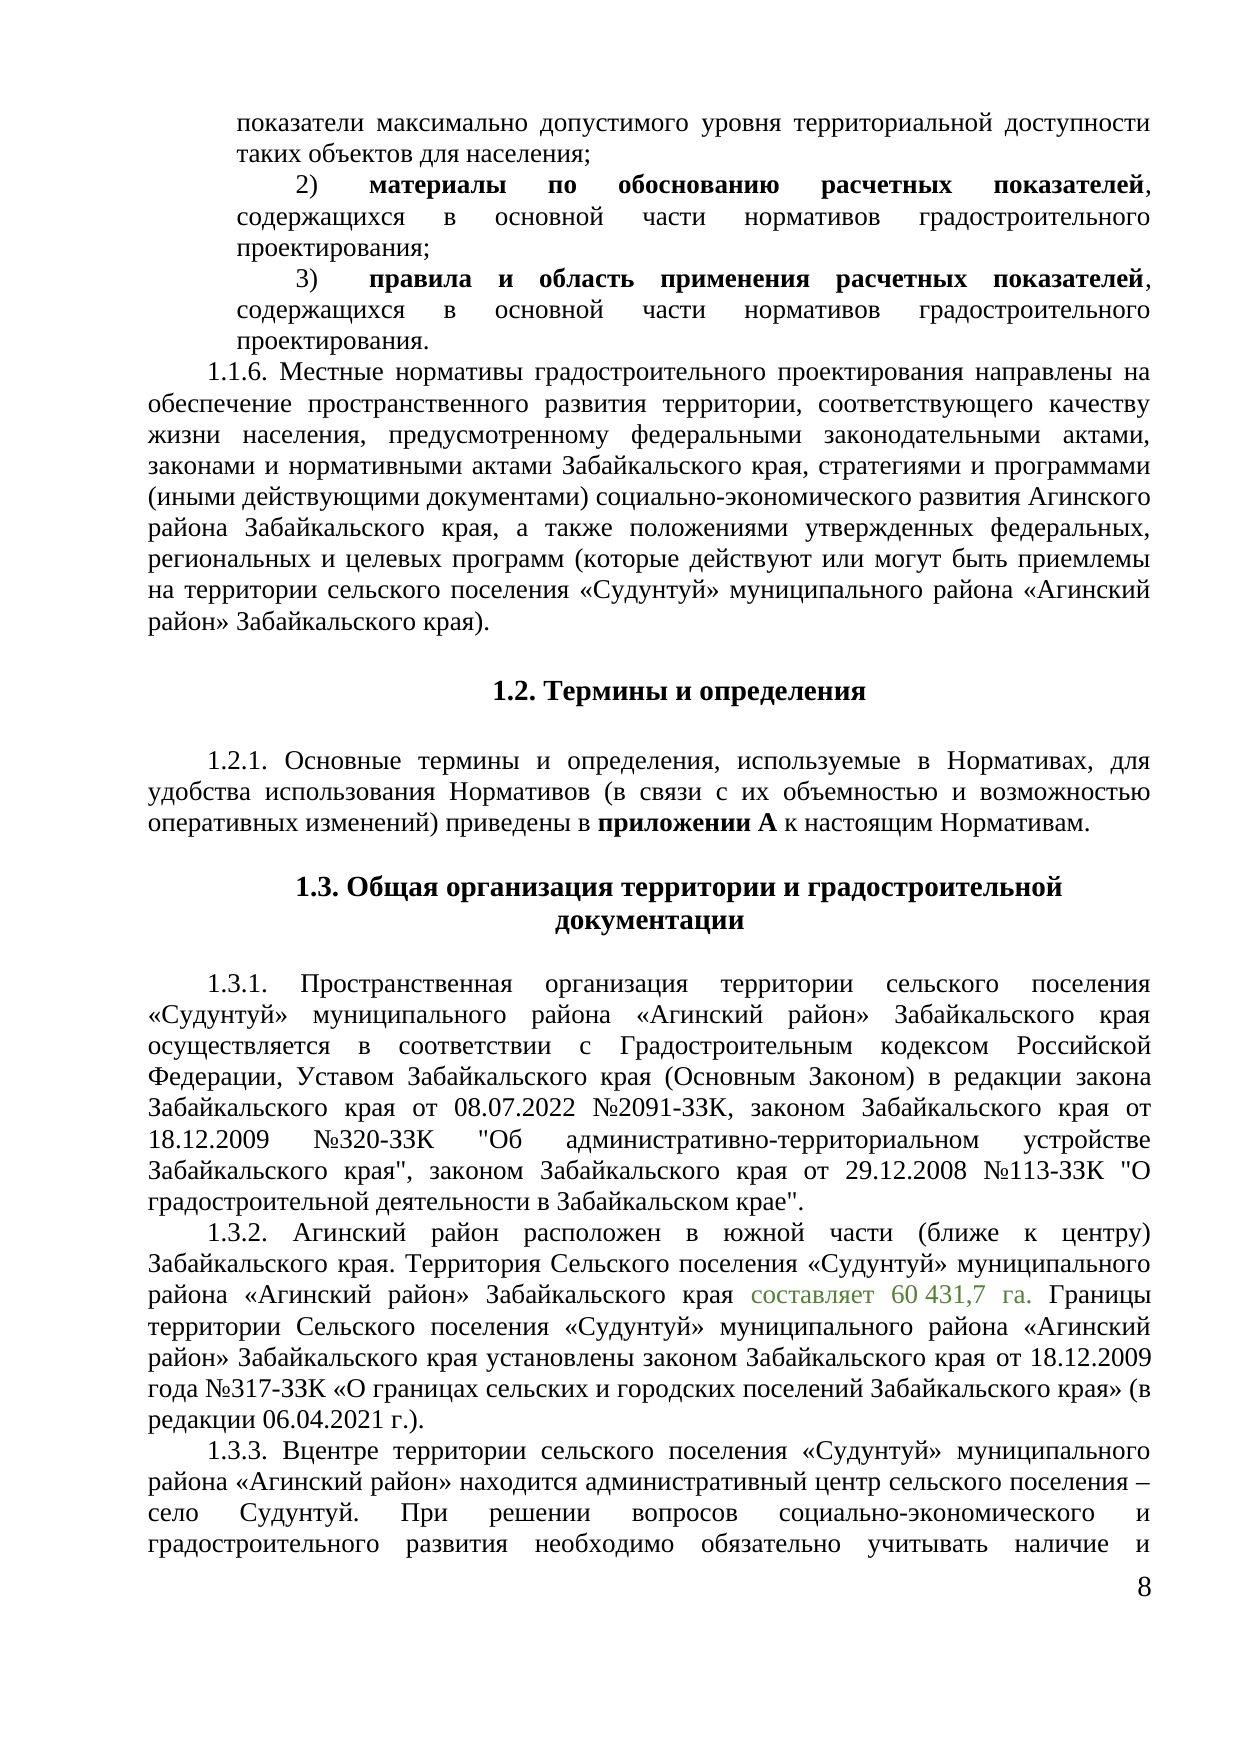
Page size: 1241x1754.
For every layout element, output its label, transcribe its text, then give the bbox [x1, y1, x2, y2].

text 1.3.1. Пространственная организация территории сельского поселения «Судунтуй» муниципального района «Агинский район» Забайкальского края осуществляется в соответствии с Градостроительным кодексом Российской Федерации, Уставом Забайкальского края (Основным Законом) в редакции закона Забайкальского края от 08.07.2022 №2091-ЗЗК, законом Забайкальского края от 18.12.2009 №320-ЗЗК "Об административно-территориальном устройстве Забайкальского края", законом Забайкальского края от 29.12.2008 №113-ЗЗК "О градостроительной деятельности в Забайкальском крае". [148, 967, 1152, 1216]
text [148, 1434, 1152, 1559]
list материалы по обоснованию расчетных показателей, содержащихся в основной части нормативов градостроительного проектирования; [236, 169, 1152, 262]
text 1.2. Термины и определения [148, 673, 1152, 707]
text 1.1.6. Местные нормативы градостроительного проектирования направлены на обеспечение пространственного развития территории, соответствующего качеству жизни населения, предусмотренному федеральными законодательными актами, законами и нормативными актами Забайкальского края, стратегиями и программами (иными действующими документами) социально-экономического развития Агинского района Забайкальского края, а также положениями утвержденных федеральных, региональных и целевых программ (которые действуют или могут быть приемлемы на территории сельского поселения «Судунтуй» муниципального района «Агинский район» Забайкальского края). [148, 356, 1152, 636]
text 1.3. Общая организация территории и градостроительной документации [148, 869, 1152, 936]
text 1.3.2. Агинский район расположен в южной части (ближе к центру) Забайкальского края. Территория Сельского поселения «Судунтуй» муниципального района «Агинский район» Забайкальского края составляет 60 431,7 га. Границы территории Сельского поселения «Судунтуй» муниципального района «Агинский район» Забайкальского края установлены законом Забайкальского края от 18.12.2009 года №317-ЗЗК «О границах сельских и городских поселений Забайкальского края» (в редакции 06.04.2021 г.). [148, 1216, 1152, 1434]
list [236, 106, 1152, 169]
text 1.2.1. Основные термины и определения, используемые в Нормативах, для удобства использования Нормативов (в связи с их объемностью и возможностью оперативных изменений) приведены в приложении А к настоящим Нормативам. [148, 744, 1152, 838]
list правила и область применения расчетных показателей, содержащихся в основной части нормативов градостроительного проектирования. [236, 262, 1152, 356]
